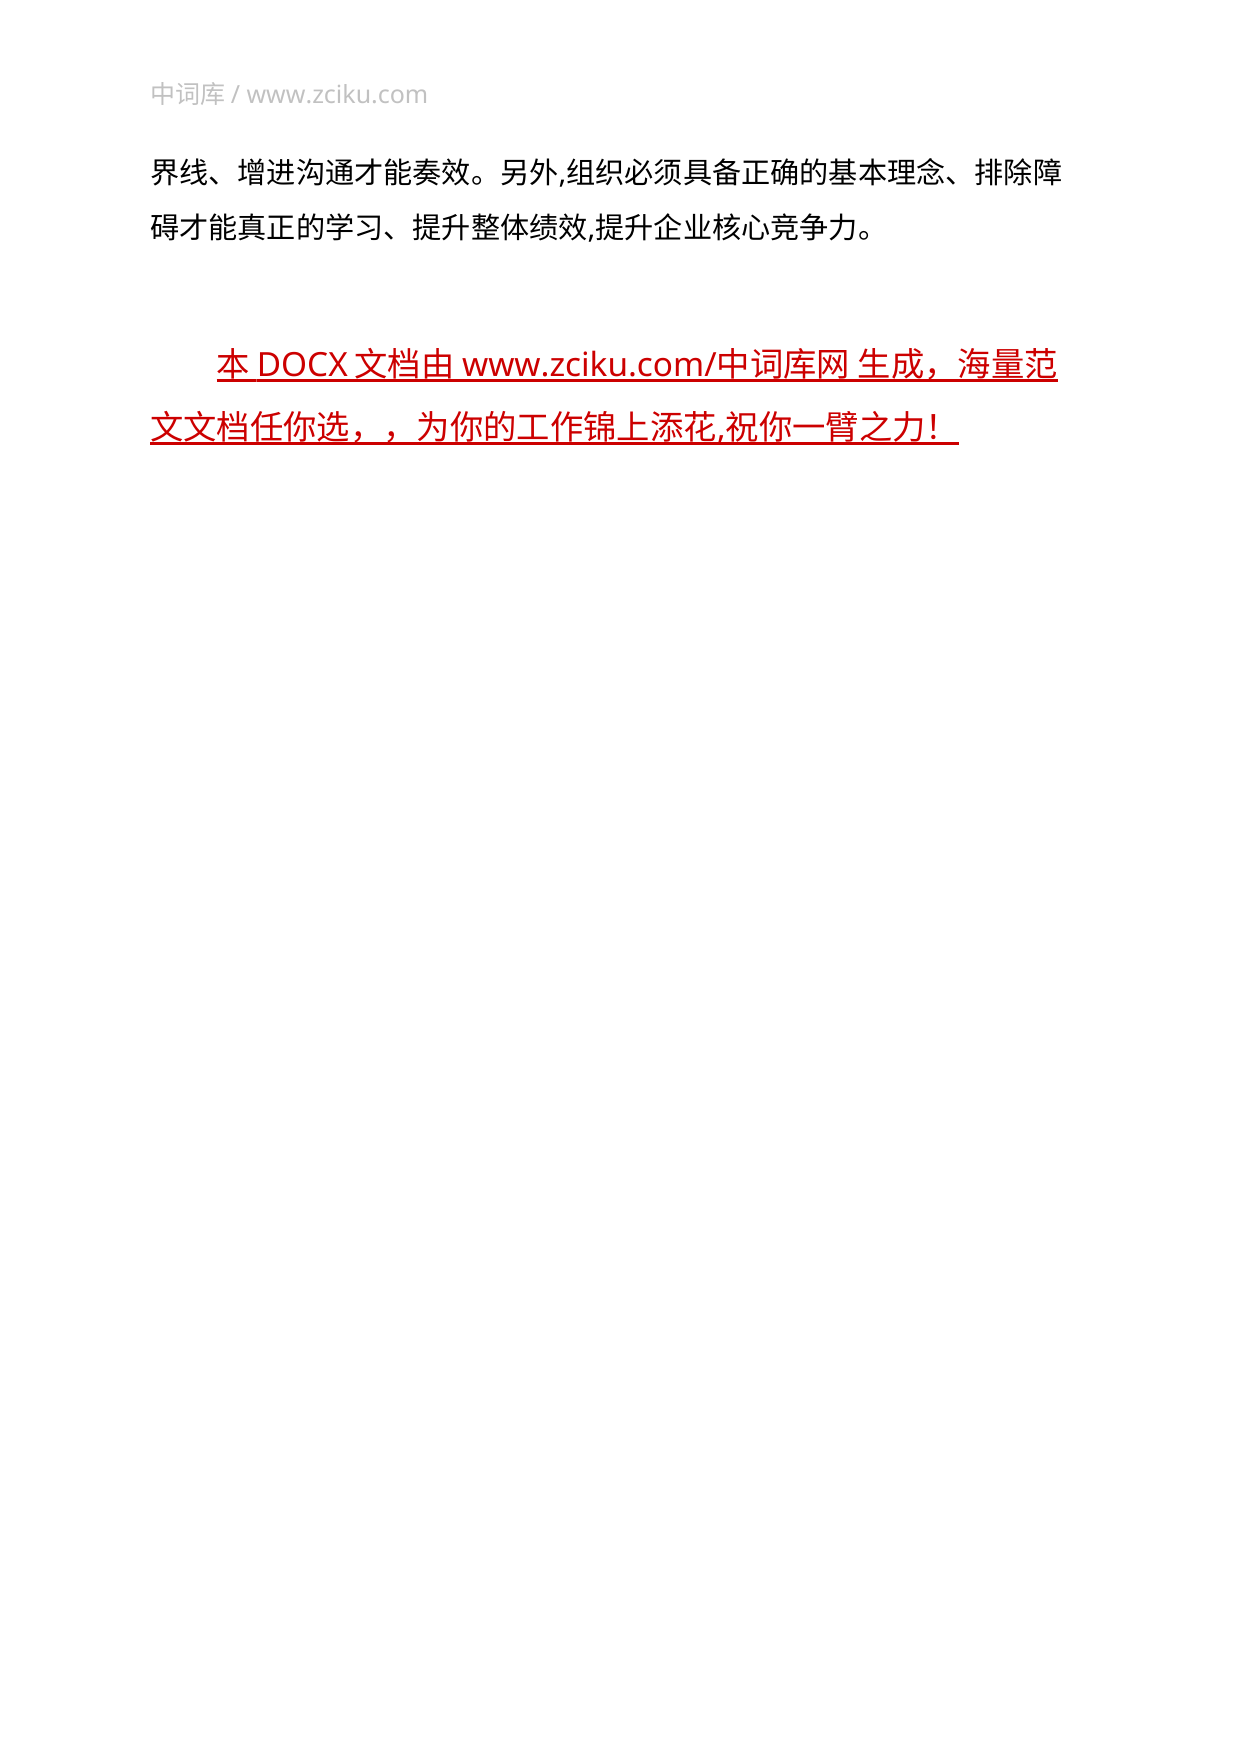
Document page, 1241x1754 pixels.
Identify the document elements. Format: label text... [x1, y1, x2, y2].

text 本DOCX文档由 www.zciku.com/中词库网 生成，海量范文文档任你选，，为你的工作锦上添花,祝你一臂之力！ [150, 338, 1090, 449]
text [150, 150, 1090, 247]
